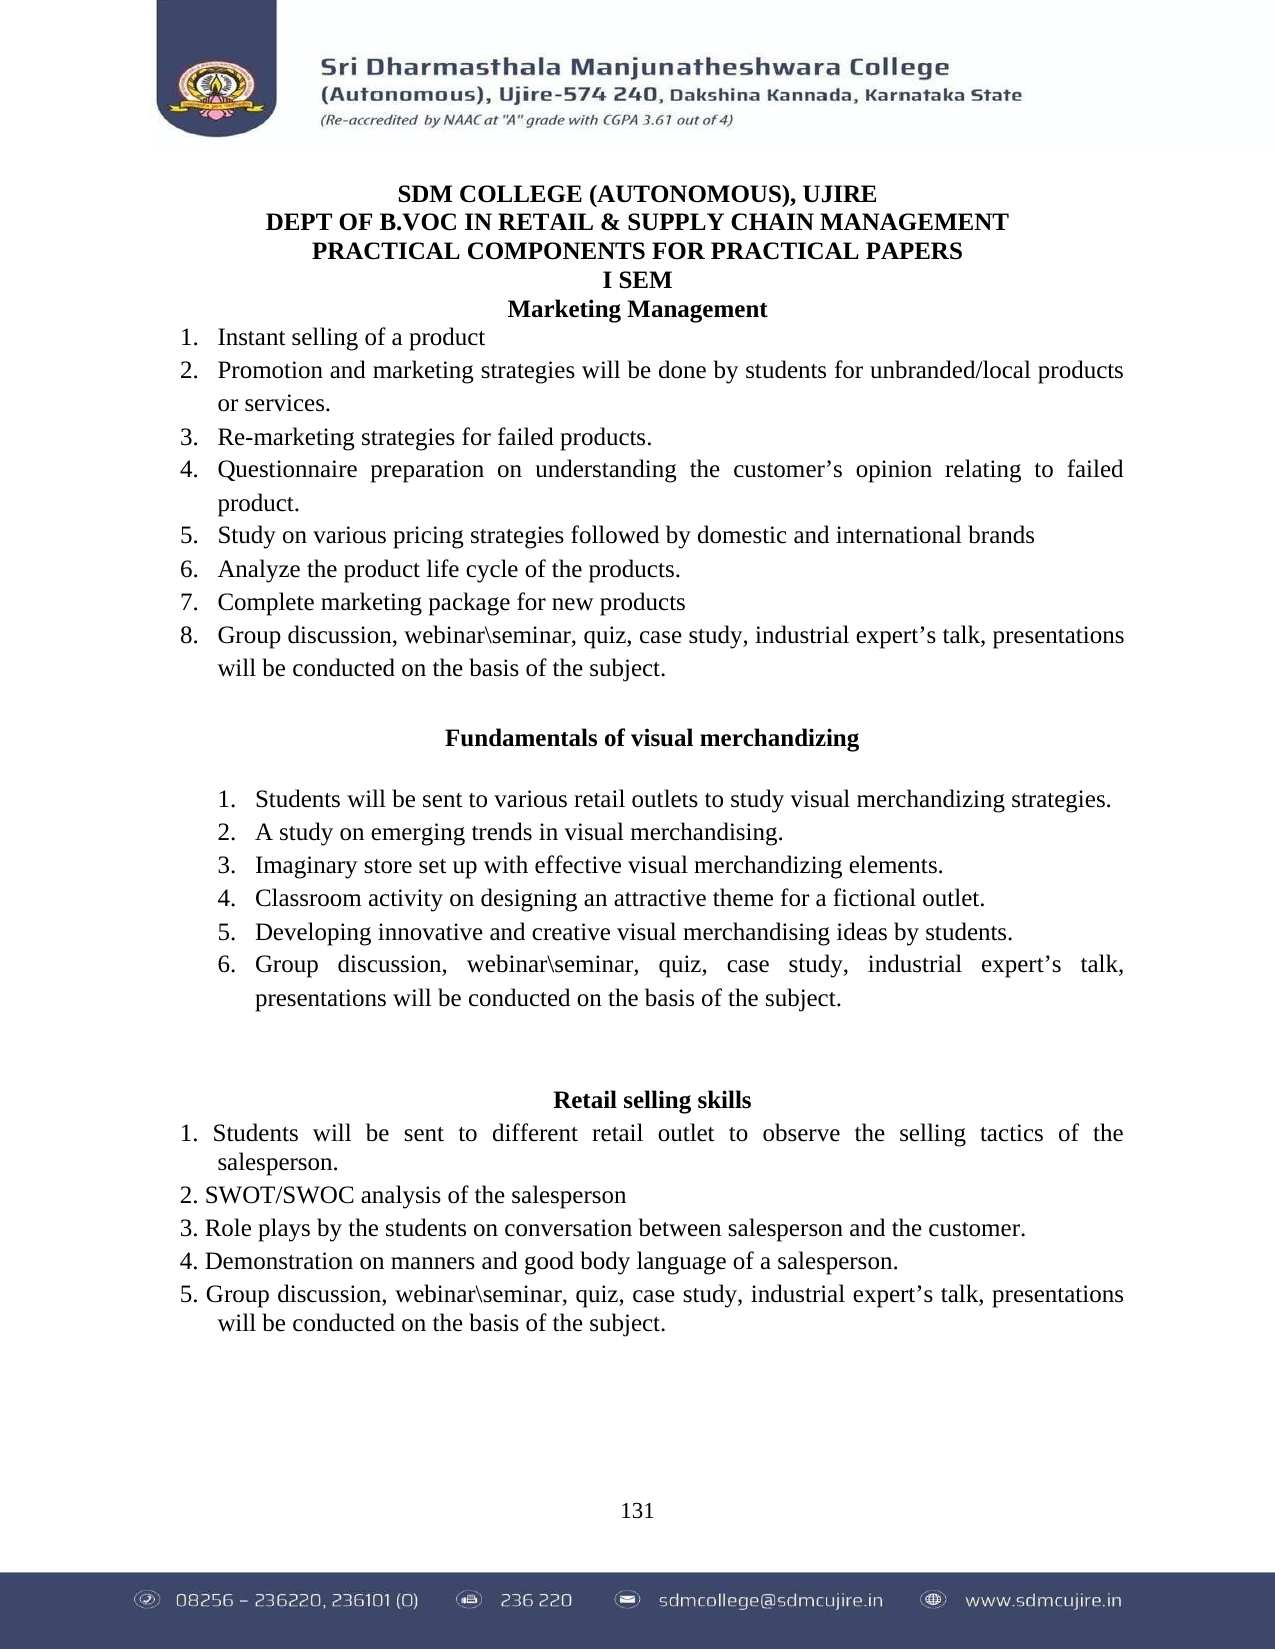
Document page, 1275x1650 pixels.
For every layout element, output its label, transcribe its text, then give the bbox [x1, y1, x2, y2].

list Instant selling of a product [180, 322, 1125, 351]
list Fundamentals of visual merchandizing [179, 723, 1125, 752]
list Questionnaire preparation on understanding the customer’s opinion relating to failed product. [180, 454, 1125, 516]
picture [0, 1572, 1275, 1649]
list Group discussion, webinar\seminar, quiz, case study, industrial expert’s talk, presentations will be conducted on the basis of the subject. [217, 949, 1125, 1011]
list Re-marketing strategies for failed products. [180, 422, 1125, 450]
list 3. Role plays by the students on conversation between salesperson and the customer. [179, 1213, 1125, 1242]
list 4. Demonstration on manners and good body language of a salesperson. [179, 1246, 1125, 1275]
list Imaginary store set up with effective visual merchandizing elements. [217, 851, 1125, 879]
list Study on various pricing strategies followed by domestic and international brands [180, 521, 1125, 549]
text SDM COLLEGE (AUTONOMOUS), UJIRE [150, 179, 1125, 207]
list Complete marketing package for new products [180, 587, 1125, 615]
picture [150, 0, 1275, 152]
text Marketing Management [150, 294, 1125, 322]
list A study on emerging trends in visual merchandising. [217, 817, 1125, 846]
list Students will be sent to various retail outlets to study visual merchandizing strategies. [217, 784, 1125, 813]
list 2. SWOT/SWOC analysis of the salesperson [179, 1180, 1125, 1209]
text I SEM [150, 265, 1125, 294]
list Analyze the product life cycle of the products. [180, 554, 1125, 582]
list Promotion and marketing strategies will be done by students for unbranded/local products or services. [180, 356, 1125, 417]
text DEPT OF B.VOC IN RETAIL & SUPPLY CHAIN MANAGEMENT [150, 207, 1125, 236]
list Retail selling skills [179, 1086, 1125, 1114]
list Classroom activity on designing an attractive theme for a fictional outlet. [217, 883, 1125, 912]
list 5. Group discussion, webinar\seminar, quiz, case study, industrial expert’s talk, presentations will be conducted on the basis of the subject. [179, 1279, 1125, 1336]
list Group discussion, webinar\seminar, quiz, case study, industrial expert’s talk, presentations will be conducted on the basis of the subject. [180, 620, 1125, 681]
list Developing innovative and creative visual merchandising ideas by students. [217, 917, 1125, 945]
text PRACTICAL COMPONENTS FOR PRACTICAL PAPERS [150, 236, 1125, 265]
list 1. Students will be sent to different retail outlet to observe the selling tactics of the salesperson. [179, 1118, 1125, 1176]
